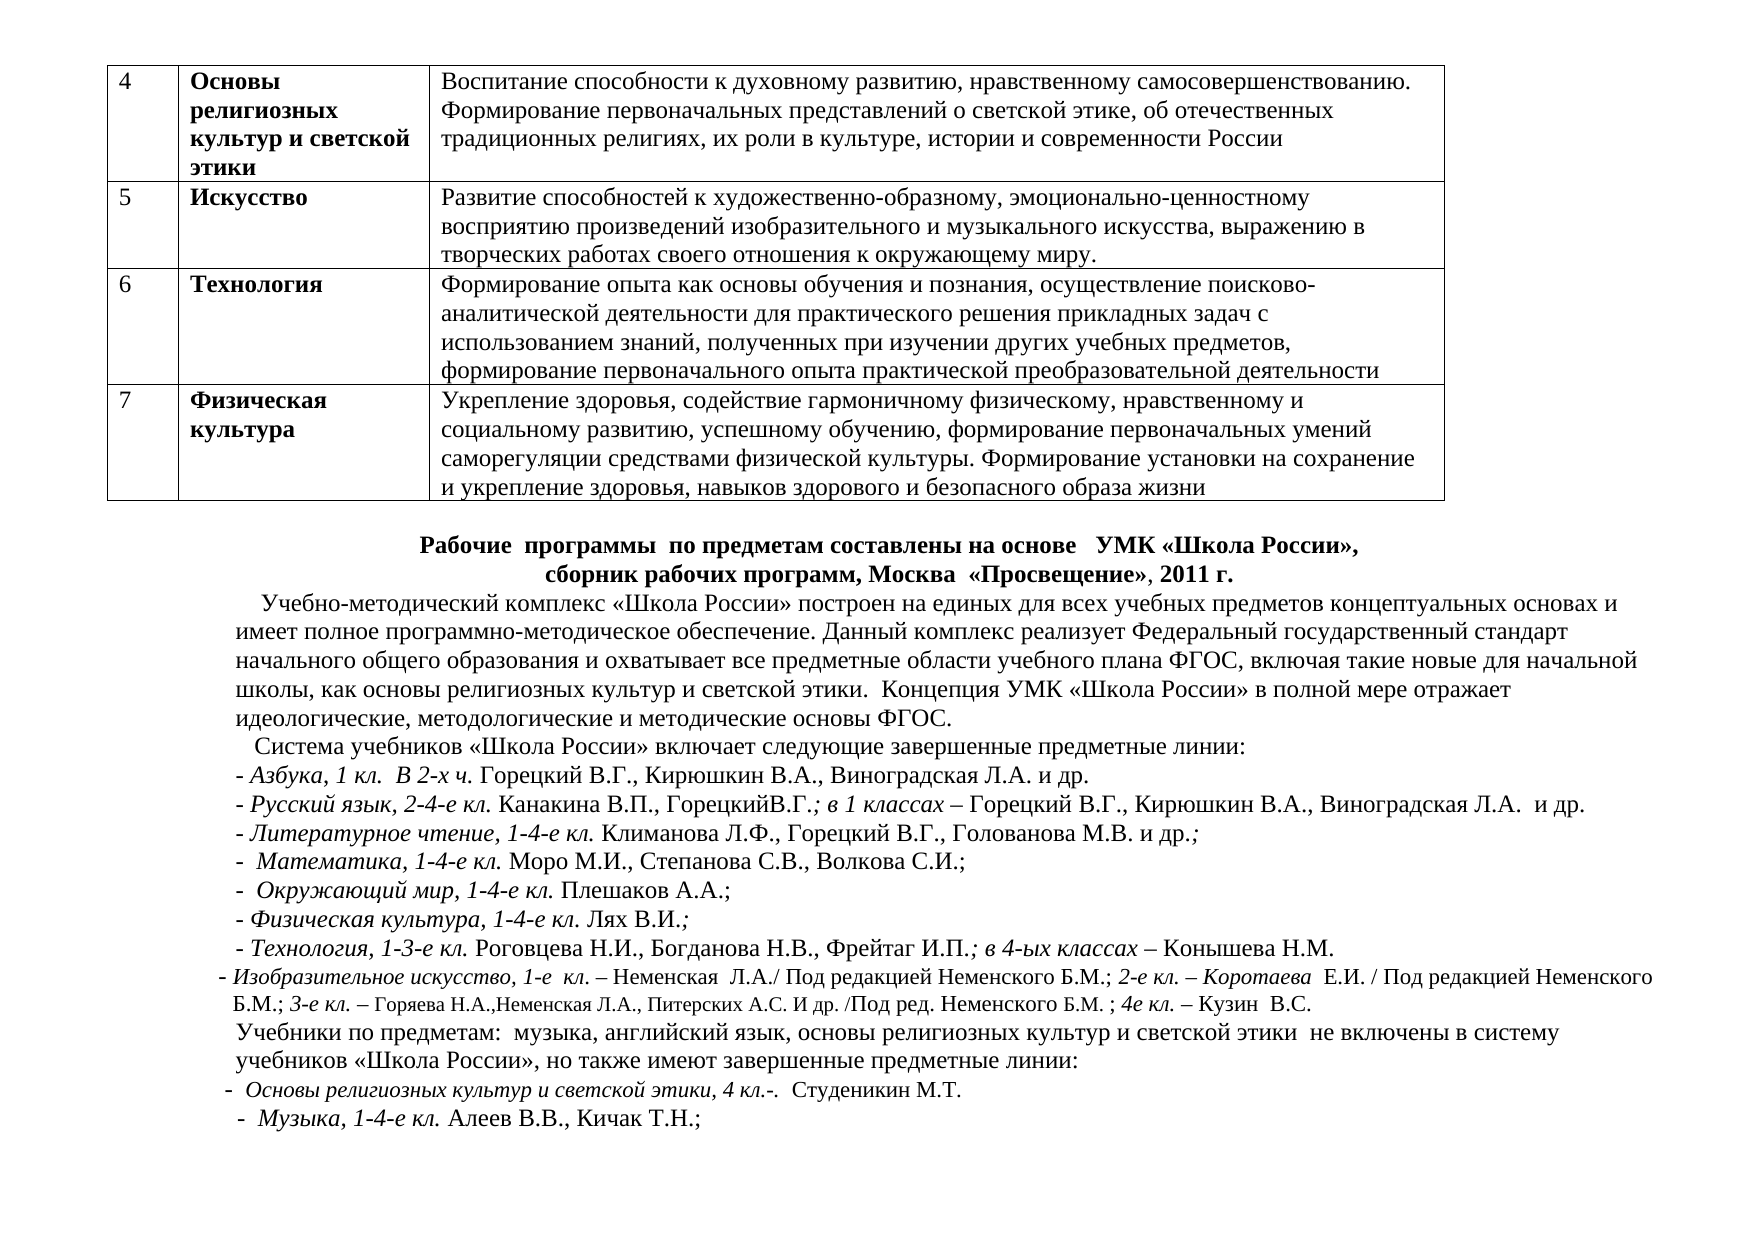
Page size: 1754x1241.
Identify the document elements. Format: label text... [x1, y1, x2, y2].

table_cell 7 [108, 385, 178, 500]
text - Технология, 1-3-е кл. Роговцева Н.И., Богданова Н.В., Фрейтаг И.П.; в 4-ых классах – Конышева Н.М. [235, 933, 1660, 961]
table_cell 5 [108, 182, 178, 268]
table_cell Искусство [179, 182, 429, 268]
table_cell Основы религиозных культур и светской этики [179, 66, 429, 181]
text - Изобразительное искусство, 1-е кл. – Неменская Л.А./ Под редакцией Неменского Б.М.; 2-е кл. – Коротаева Е.И. / Под редакцией Неменского [118, 961, 1660, 990]
text - Основы религиозных культур и светской этики, 4 кл.-. Студеникин М.Т. [118, 1074, 1660, 1103]
text - Литературное чтение, 1-4-е кл. Климанова Л.Ф., Горецкий В.Г., Голованова М.В. и др.; [235, 818, 1660, 846]
text - Азбука, 1 кл. В 2-х ч. Горецкий В.Г., Кирюшкин В.А., Виноградская Л.А. и др. [235, 760, 1660, 789]
table_cell Воспитание способности к духовному развитию, нравственному самосовершенствованию. Формирование первоначальных представлений о светской этике, об отечественных традиционных религиях, их роли в культуре, истории и современности России [430, 66, 1444, 181]
text Система учебников «Школа России» включает следующие завершенные предметные линии: [235, 731, 1660, 760]
table_cell 4 [108, 66, 178, 181]
text - Русский язык, 2-4-е кл. Канакина В.П., ГорецкийВ.Г.; в 1 классах – Горецкий В.Г., Кирюшкин В.А., Виноградская Л.А. и др. [235, 789, 1660, 818]
text - Окружающий мир, 1-4-е кл. Плешаков А.А.; [235, 875, 1660, 904]
text сборник рабочих программ, Москва «Просвещение», 2011 г. [118, 559, 1660, 588]
table_cell Технология [179, 269, 429, 384]
table_cell Укрепление здоровья, содействие гармоничному физическому, нравственному и социальному развитию, успешному обучению, формирование первоначальных умений саморегуляции средствами физической культуры. Формирование установки на сохранение и укрепление здоровья, навыков здорового и безопасного образа жизни [430, 385, 1444, 500]
text - Музыка, 1-4-е кл. Алеев В.В., Кичак Т.Н.; [118, 1103, 1660, 1132]
text - Математика, 1-4-е кл. Моро М.И., Степанова С.В., Волкова С.И.; [235, 846, 1660, 875]
table_cell Развитие способностей к художественно-образному, эмоционально-ценностному восприятию произведений изобразительного и музыкального искусства, выражению в творческих работах своего отношения к окружающему миру. [430, 182, 1444, 268]
text Б.М.; 3-е кл. – Горяева Н.А.,Неменская Л.А., Питерских А.С. И др. /Под ред. Неменского Б.М. ; 4е кл. – Кузин В.С. [118, 990, 1660, 1017]
table_cell Формирование опыта как основы обучения и познания, осуществление поисково-аналитической деятельности для практического решения прикладных задач с использованием знаний, полученных при изучении других учебных предметов, формирование первоначального опыта практической преобразовательной деятельности [430, 269, 1444, 384]
table_cell 6 [108, 269, 178, 384]
text Рабочие программы по предметам составлены на основе УМК «Школа России», [118, 530, 1660, 559]
text - Физическая культура, 1-4-е кл. Лях В.И.; [235, 904, 1660, 933]
text Учебники по предметам: музыка, английский язык, основы религиозных культур и светской этики не включены в систему учебников «Школа России», но также имеют завершенные предметные линии: [235, 1017, 1660, 1074]
table_cell Физическая культура [179, 385, 429, 500]
text Учебно-методический комплекс «Школа России» построен на единых для всех учебных предметов концептуальных основах и имеет полное программно-методическое обеспечение. Данный комплекс реализует Федеральный государственный стандарт начального общего образования и охватывает все предметные области учебного плана ФГОС, включая такие новые для начальной школы, как основы религиозных культур и светской этики. Концепция УМК «Школа России» в полной мере отражает идеологические, методологические и методические основы ФГОС. [235, 588, 1660, 731]
